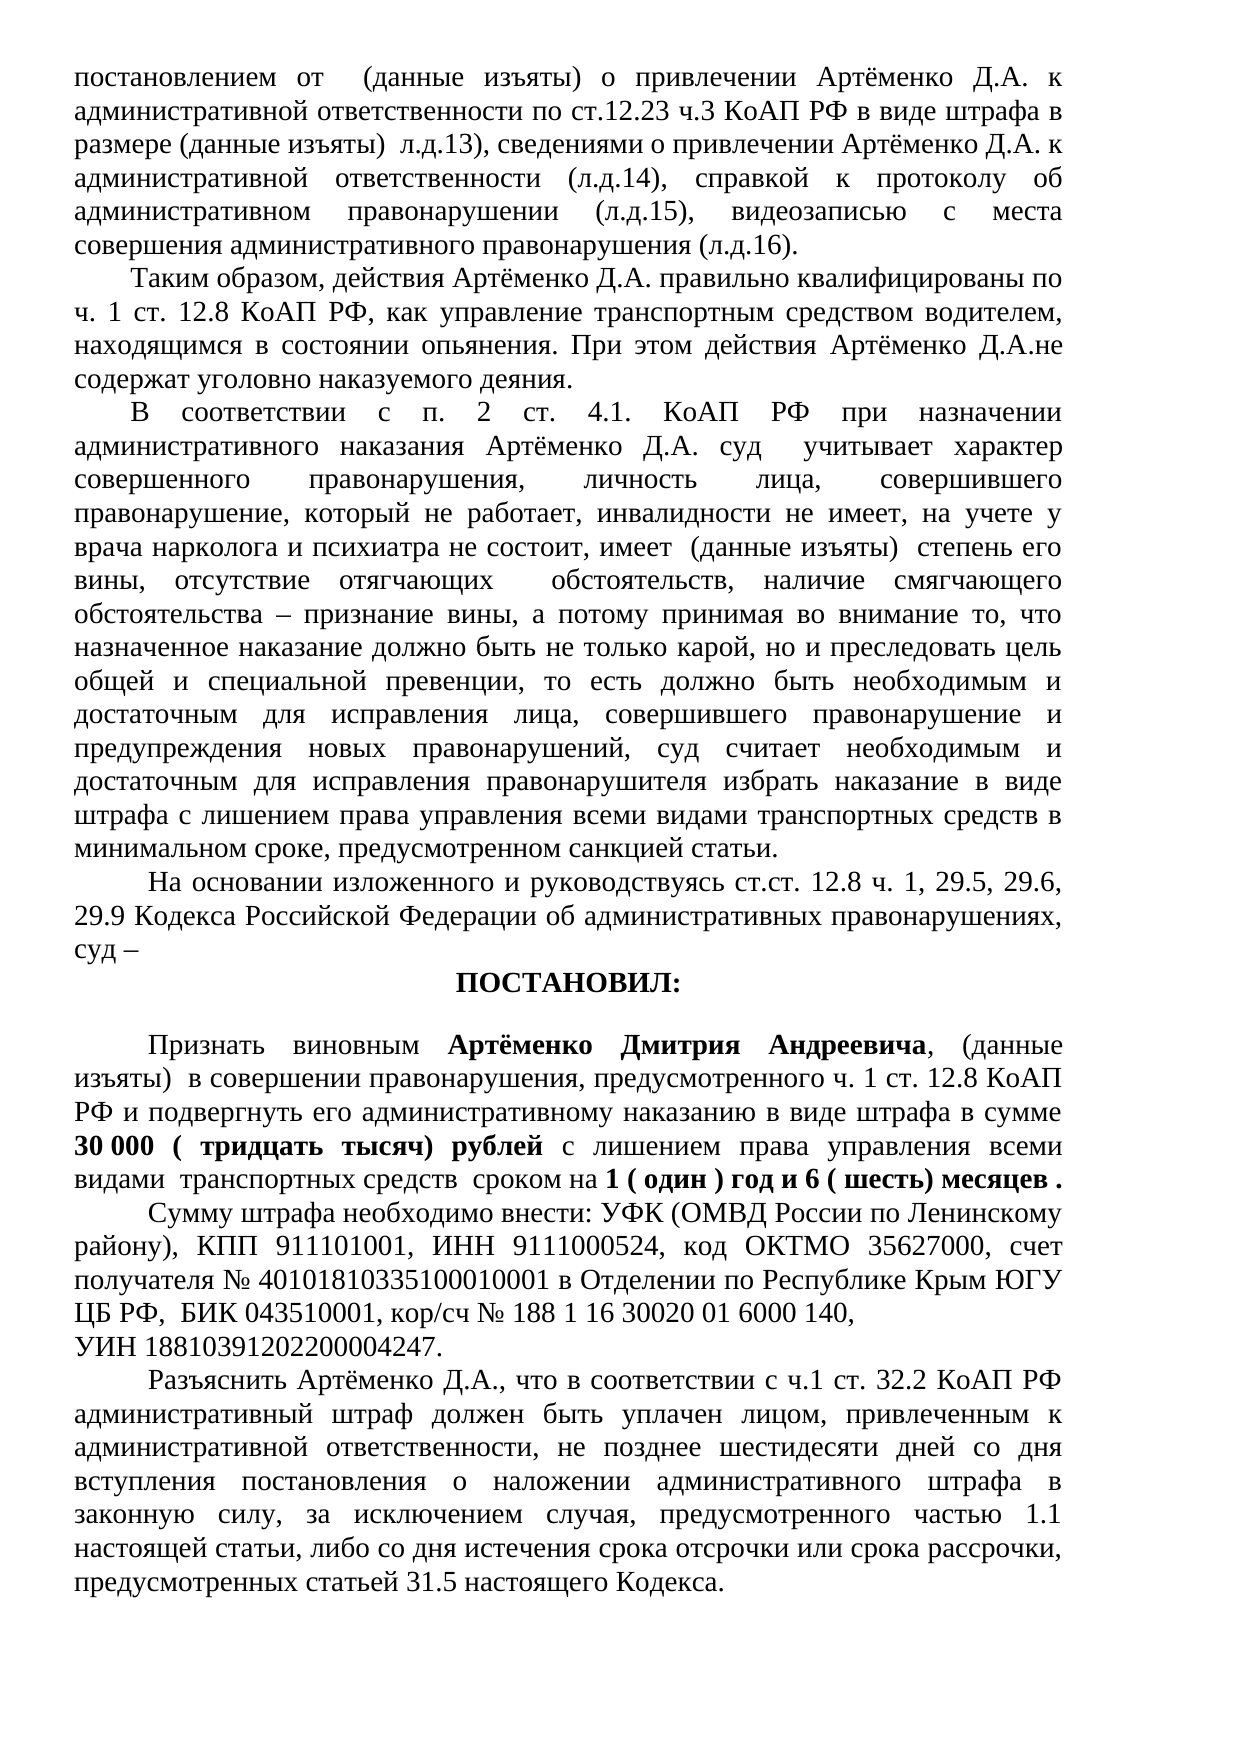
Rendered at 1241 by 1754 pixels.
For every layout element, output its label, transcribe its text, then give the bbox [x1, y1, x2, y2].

text В соответствии с п. 2 ст. 4.1. КоАП РФ при назначении административного наказания Артёменко Д.А. суд учитывает характер совершенного правонарушения, личность лица, совершившего правонарушение, который не работает, инвалидности не имеет, на учете у врача нарколога и психиатра не состоит, имеет (данные изъяты) степень его вины, отсутствие отягчающих обстоятельств, наличие смягчающего обстоятельства – признание вины, а потому принимая во внимание то, что назначенное наказание должно быть не только карой, но и преследовать цель общей и специальной превенции, то есть должно быть необходимым и достаточным для исправления лица, совершившего правонарушение и предупреждения новых правонарушений, суд считает необходимым и достаточным для исправления правонарушителя избрать наказание в виде штрафа с лишением права управления всеми видами транспортных средств в минимальном сроке, предусмотренном санкцией статьи. [74, 394, 1063, 864]
text На основании изложенного и руководствуясь ст.ст. 12.8 ч. 1, 29.5, 29.6, 29.9 Кодекса Российской Федерации об административных правонарушениях, суд – [74, 864, 1063, 965]
text ПОСТАНОВИЛ: [74, 965, 1063, 998]
text УИН 18810391202200004247. [74, 1329, 1063, 1362]
text Разъяснить Артёменко Д.А., что в соответствии с ч.1 ст. 32.2 КоАП РФ административный штраф должен быть уплачен лицом, привлеченным к административной ответственности, не позднее шестидесяти дней со дня вступления постановления о наложении административного штрафа в законную силу, за исключением случая, предусмотренного частью 1.1 настоящей статьи, либо со дня истечения срока отсрочки или срока рассрочки, предусмотренных статьей 31.5 настоящего Кодекса. [74, 1362, 1063, 1597]
text Признать виновным Артёменко Дмитрия Андреевича, (данные изъяты) в совершении правонарушения, предусмотренного ч. 1 ст. 12.8 КоАП РФ и подвергнуть его административному наказанию в виде штрафа в сумме 30 000 ( тридцать тысяч) рублей с лишением права управления всеми видами транспортных средств сроком на 1 ( один ) год и 6 ( шесть) месяцев . [74, 1027, 1063, 1195]
text Таким образом, действия Артёменко Д.А. правильно квалифицированы по ч. 1 ст. 12.8 КоАП РФ, как управление транспортным средством водителем, находящимся в состоянии опьянения. При этом действия Артёменко Д.А.не содержат уголовно наказуемого деяния. [74, 260, 1063, 394]
text Сумму штрафа необходимо внести: УФК (ОМВД России по Ленинскому району), КПП 911101001, ИНН 9111000524, код ОКТМО 35627000, счет получателя № 40101810335100010001 в Отделении по Республике Крым ЮГУ ЦБ РФ, БИК 043510001, кор/сч № 188 1 16 30020 01 6000 140, [74, 1195, 1063, 1329]
